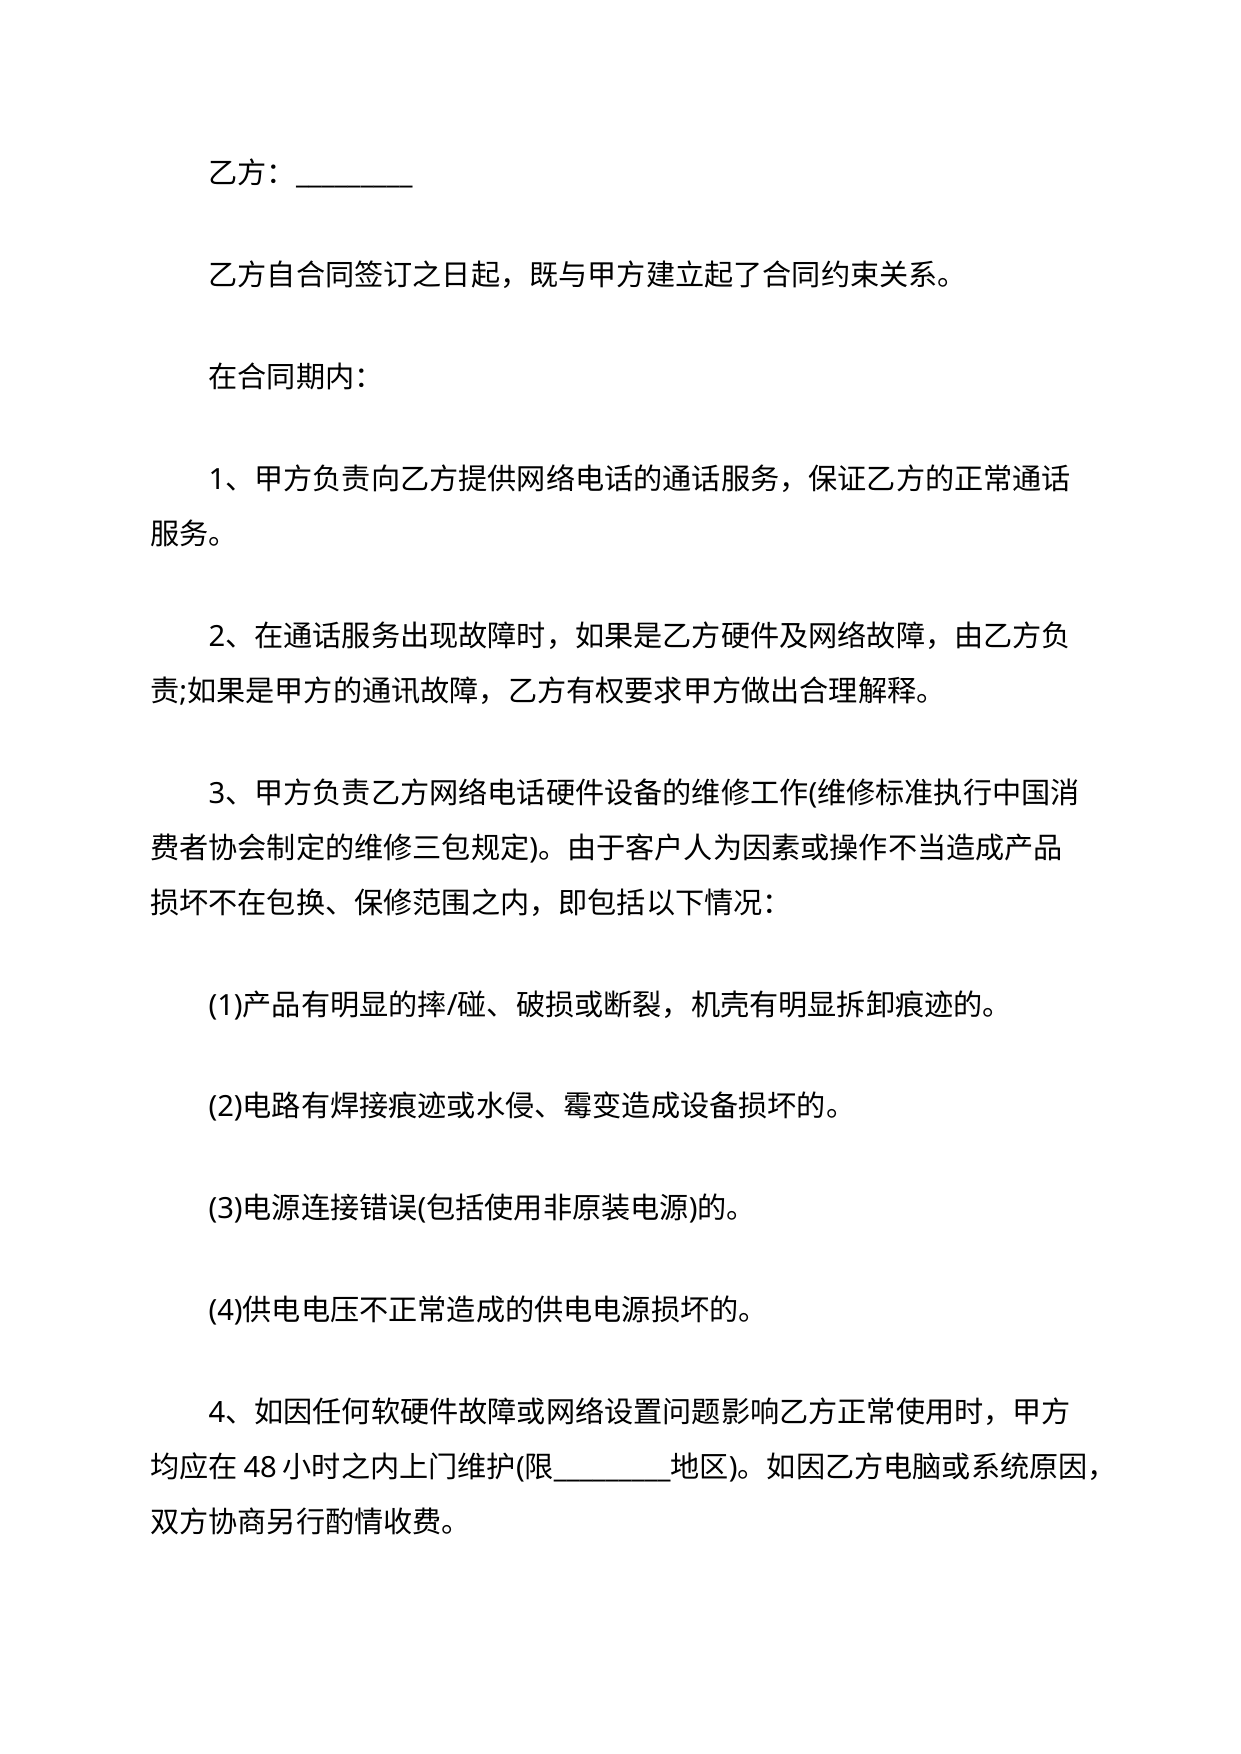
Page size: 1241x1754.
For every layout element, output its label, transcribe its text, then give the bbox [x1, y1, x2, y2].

text (2)电路有焊接痕迹或水侵、霉变造成设备损坏的。 [150, 1083, 1090, 1125]
text 3、甲方负责乙方网络电话硬件设备的维修工作(维修标准执行中国消费者协会制定的维修三包规定)。由于客户人为因素或操作不当造成产品损坏不在包换、保修范围之内，即包括以下情况： [150, 769, 1090, 922]
text 乙方：_________ [150, 150, 1090, 192]
text 在合同期内： [150, 354, 1090, 396]
text (1)产品有明显的摔/碰、破损或断裂，机壳有明显拆卸痕迹的。 [150, 981, 1090, 1023]
text (3)电源连接错误(包括使用非原装电源)的。 [150, 1185, 1090, 1227]
text 2、在通话服务出现故障时，如果是乙方硬件及网络故障，由乙方负责;如果是甲方的通讯故障，乙方有权要求甲方做出合理解释。 [150, 612, 1090, 710]
text 4、如因任何软硬件故障或网络设置问题影响乙方正常使用时，甲方均应在48小时之内上门维护(限_________地区)。如因乙方电脑或系统原因，双方协商另行酌情收费。 [150, 1389, 1090, 1541]
text 乙方自合同签订之日起，既与甲方建立起了合同约束关系。 [150, 252, 1090, 294]
text 1、甲方负责向乙方提供网络电话的通话服务，保证乙方的正常通话服务。 [150, 456, 1090, 553]
text (4)供电电压不正常造成的供电电源损坏的。 [150, 1287, 1090, 1329]
